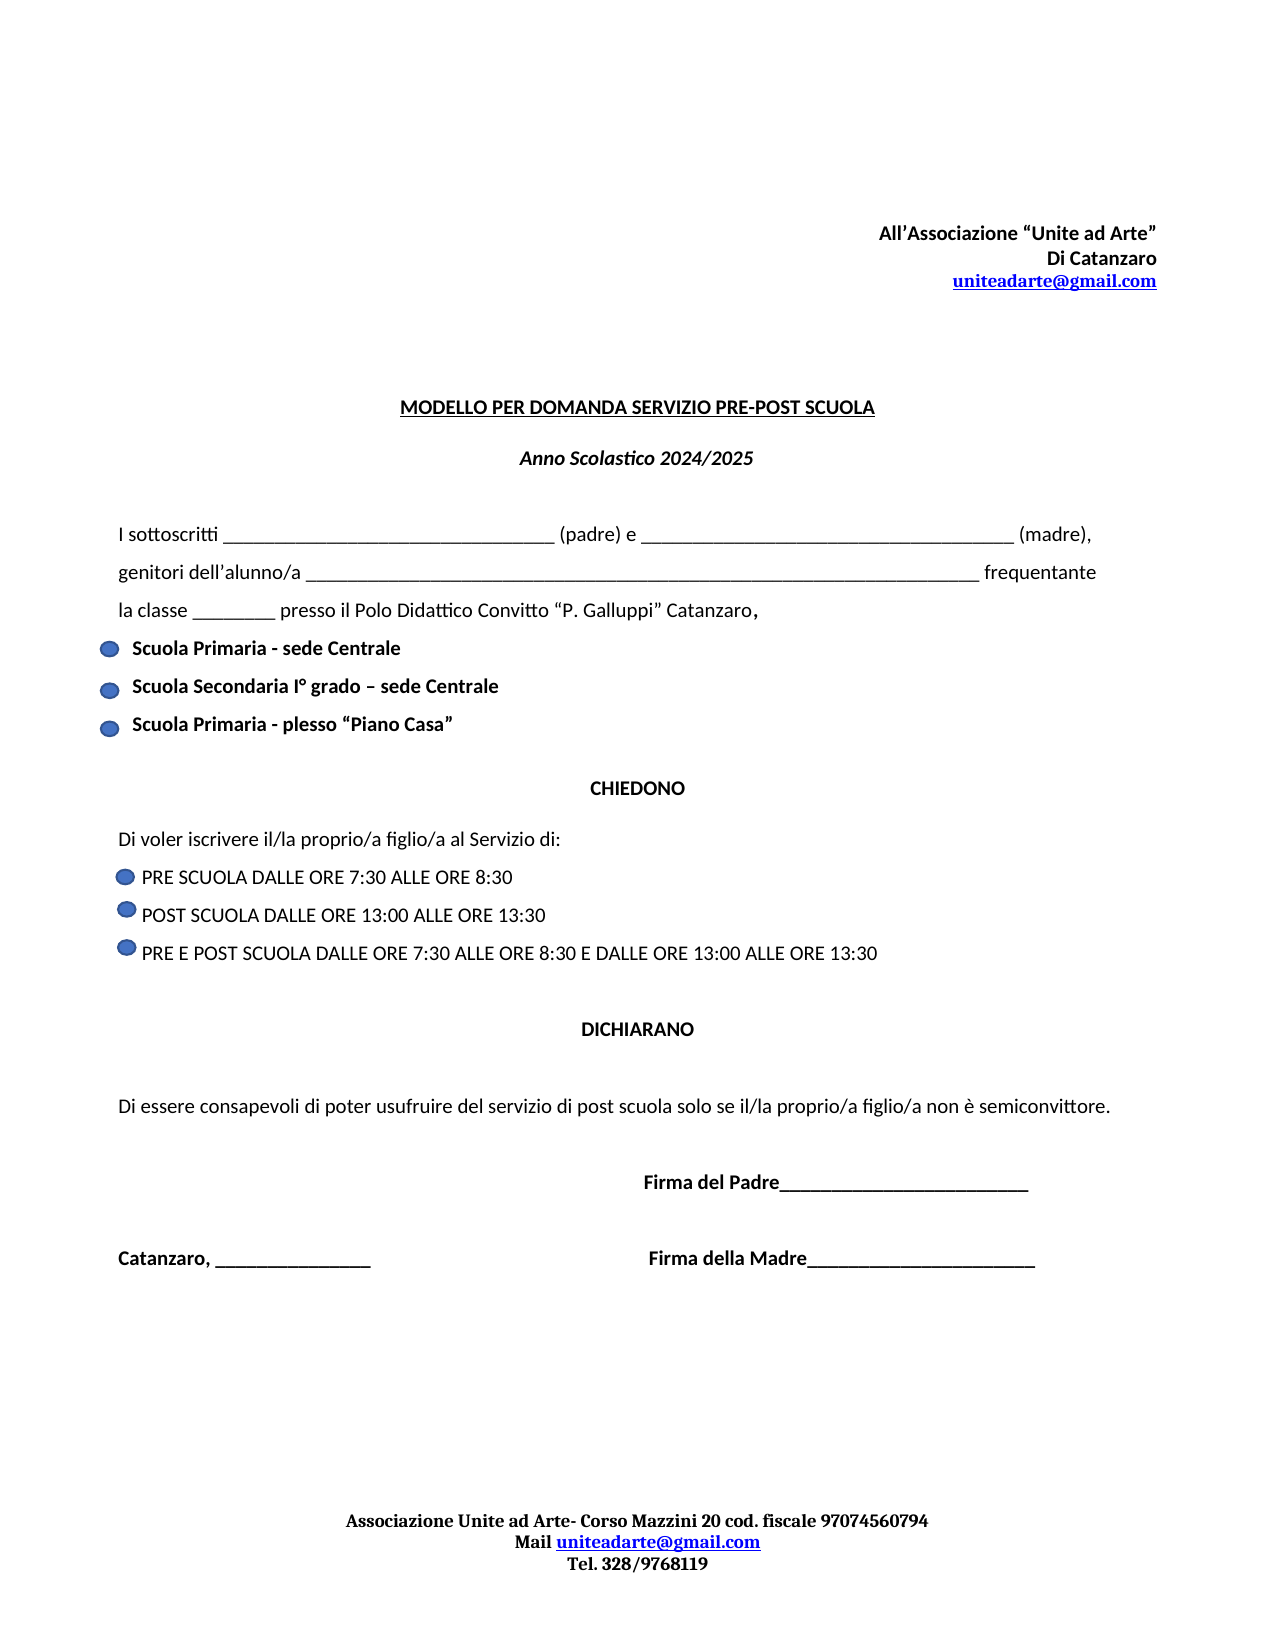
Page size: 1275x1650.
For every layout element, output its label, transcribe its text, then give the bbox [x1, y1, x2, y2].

text genitori dell’alunno/a _________________________________________________________________ frequentante [118, 559, 1157, 584]
text All’Associazione “Unite ad Arte” [118, 220, 1157, 245]
text Scuola Secondaria I° grado – sede Centrale [118, 673, 1157, 699]
text Anno Scolastico 2024/2025 [118, 445, 1157, 470]
text PRE SCUOLA DALLE ORE 7:30 ALLE ORE 8:30 [118, 864, 1157, 889]
text PRE E POST SCUOLA DALLE ORE 7:30 ALLE ORE 8:30 E DALLE ORE 13:00 ALLE ORE 13:30 [118, 940, 1157, 966]
text CHIEDONO [118, 775, 1157, 801]
text Scuola Primaria - plesso “Piano Casa” [118, 712, 1157, 737]
text Di Catanzaro [118, 245, 1157, 271]
text Di voler iscrivere il/la proprio/a figlio/a al Servizio di: [118, 826, 1157, 851]
text Di essere consapevoli di poter usufruire del servizio di post scuola solo se il/la proprio/a figlio/a non è semiconvittore. [118, 1093, 1157, 1118]
text uniteadarte@gmail.com [118, 271, 1157, 292]
text Scuola Primaria - sede Centrale [118, 635, 1157, 661]
text MODELLO PER DOMANDA SERVIZIO PRE-POST SCUOLA [118, 394, 1157, 419]
text DICHIARANO [118, 1017, 1157, 1042]
text POST SCUOLA DALLE ORE 13:00 ALLE ORE 13:30 [118, 902, 1157, 928]
text la classe ________ presso il Polo Didattico Convitto “P. Galluppi” Catanzaro, [118, 597, 1157, 623]
text Catanzaro, _______________ Firma della Madre______________________ [118, 1245, 1157, 1271]
text I sottoscritti ________________________________ (padre) e ____________________________________ (madre), [118, 521, 1157, 546]
text Firma del Padre________________________ [118, 1169, 1157, 1194]
